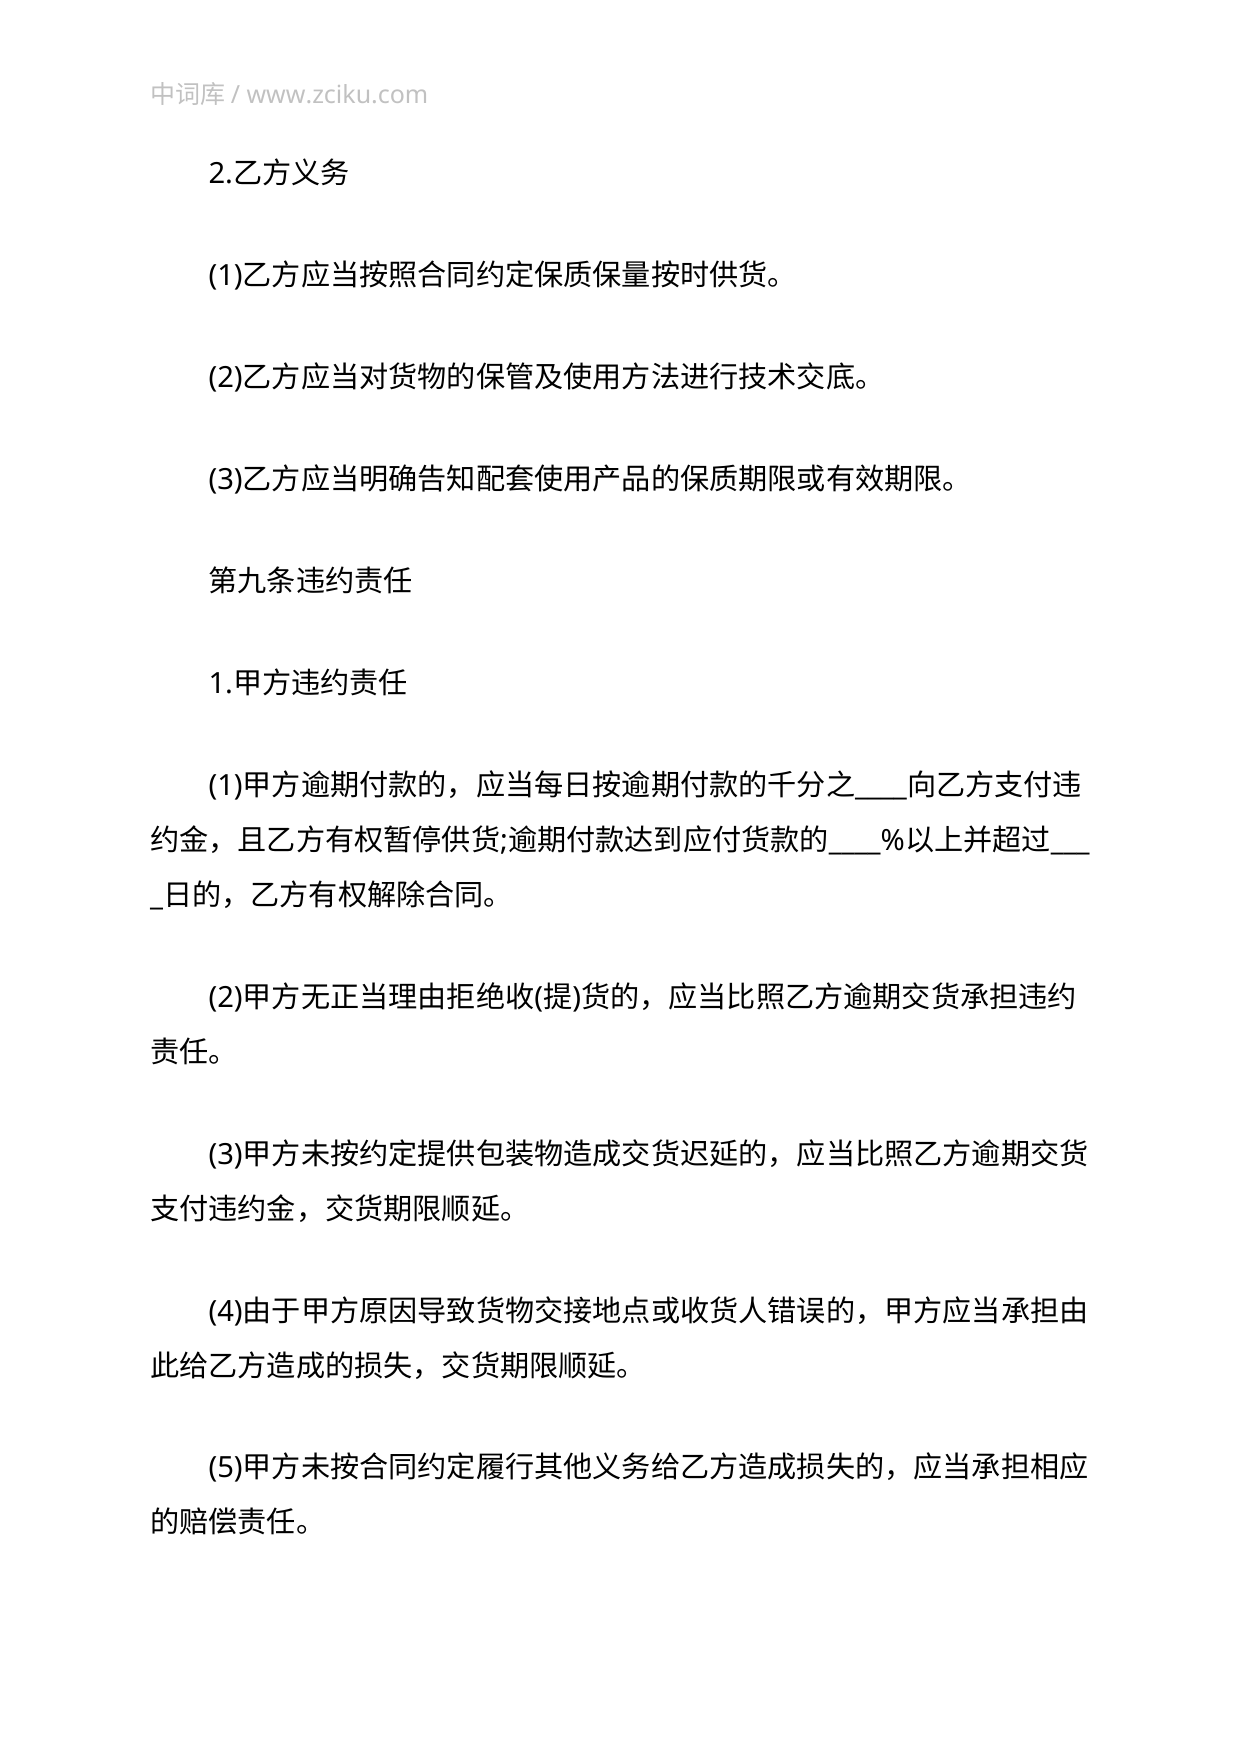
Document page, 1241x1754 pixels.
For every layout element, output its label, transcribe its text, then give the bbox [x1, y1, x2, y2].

text 2.乙方义务 [150, 150, 1090, 192]
text (1)甲方逾期付款的，应当每日按逾期付款的千分之____向乙方支付违约金，且乙方有权暂停供货;逾期付款达到应付货款的____%以上并超过____日的，乙方有权解除合同。 [150, 762, 1090, 914]
text (5)甲方未按合同约定履行其他义务给乙方造成损失的，应当承担相应的赔偿责任。 [150, 1444, 1090, 1541]
text (2)甲方无正当理由拒绝收(提)货的，应当比照乙方逾期交货承担违约责任。 [150, 974, 1090, 1071]
text (4)由于甲方原因导致货物交接地点或收货人错误的，甲方应当承担由此给乙方造成的损失，交货期限顺延。 [150, 1287, 1090, 1384]
text (2)乙方应当对货物的保管及使用方法进行技术交底。 [150, 354, 1090, 396]
text (3)甲方未按约定提供包装物造成交货迟延的，应当比照乙方逾期交货支付违约金，交货期限顺延。 [150, 1130, 1090, 1228]
text (1)乙方应当按照合同约定保质保量按时供货。 [150, 252, 1090, 294]
text 1.甲方违约责任 [150, 660, 1090, 702]
text 第九条违约责任 [150, 558, 1090, 600]
text (3)乙方应当明确告知配套使用产品的保质期限或有效期限。 [150, 456, 1090, 498]
